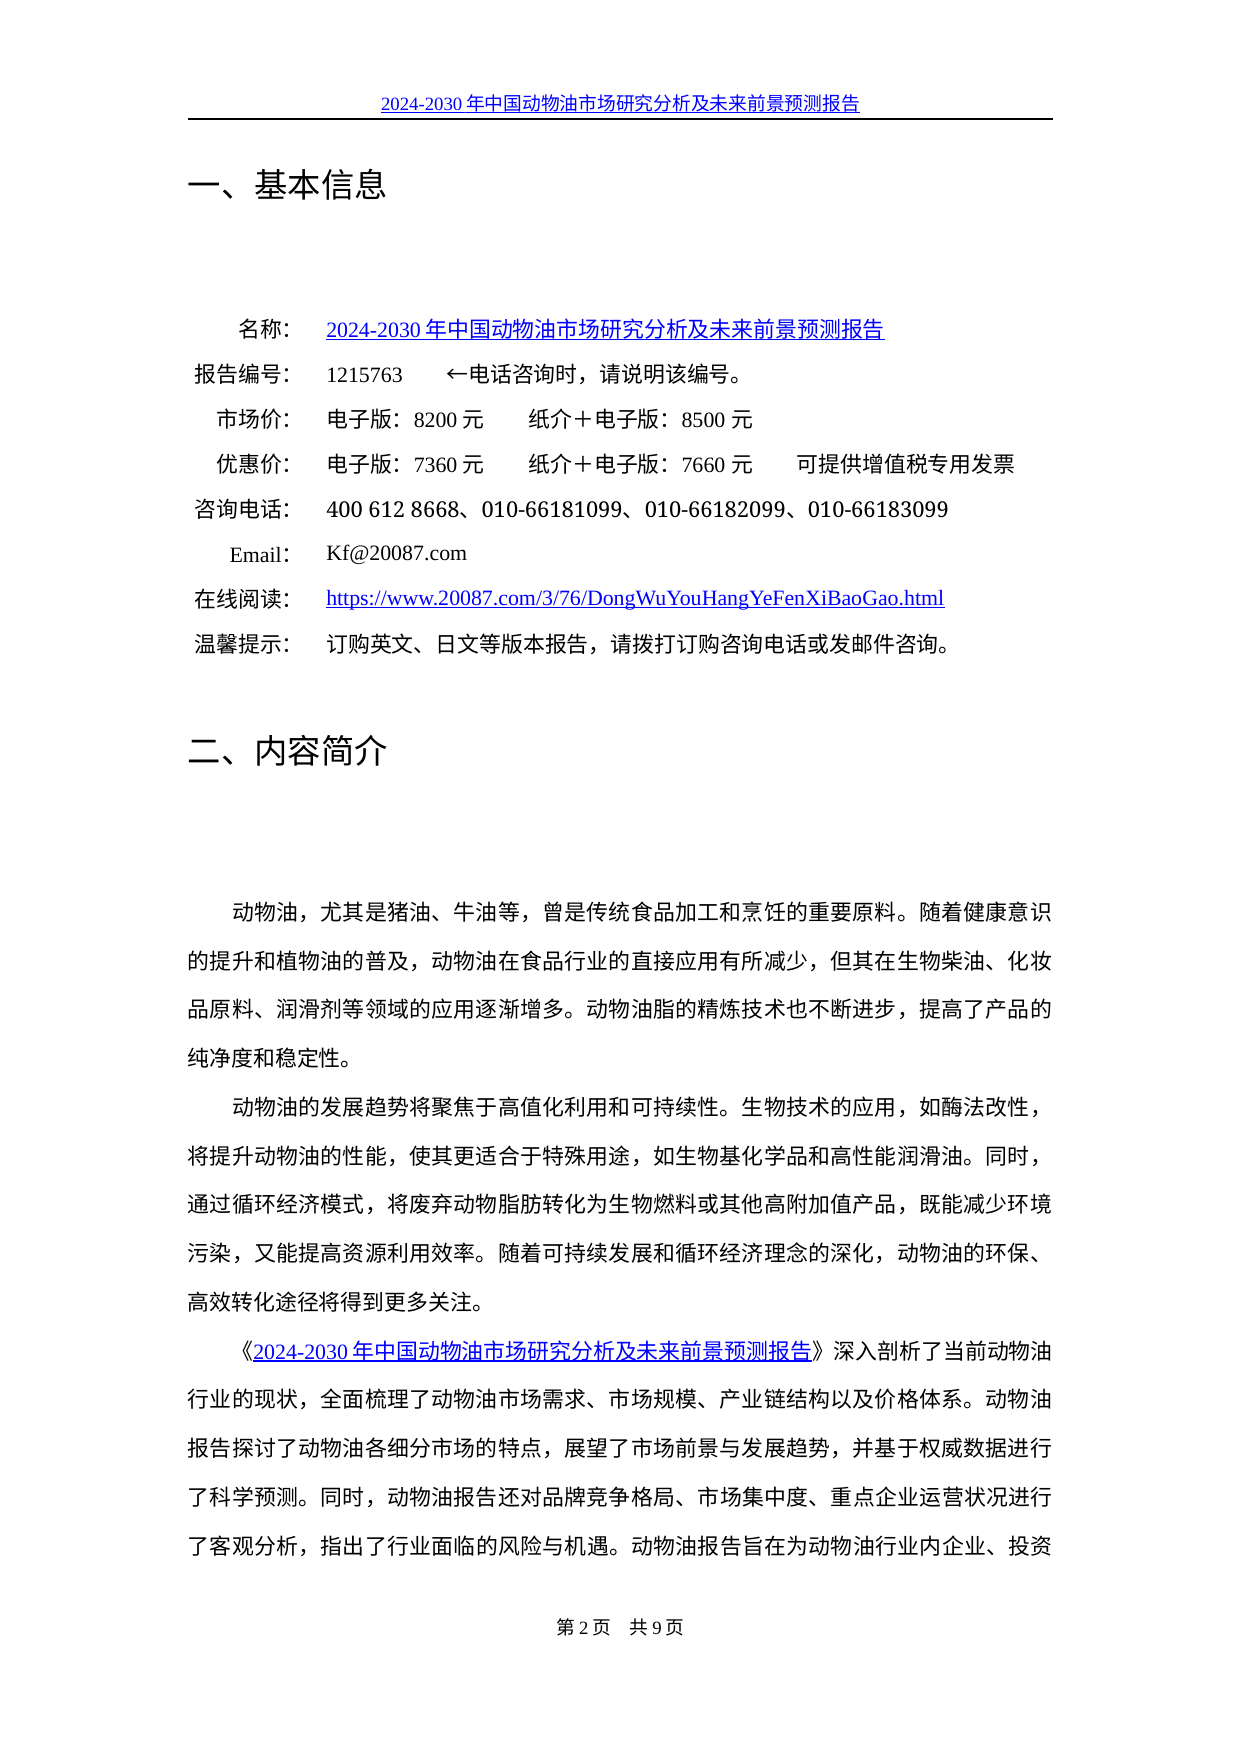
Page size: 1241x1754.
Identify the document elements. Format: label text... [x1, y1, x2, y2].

table_cell 1215763 ←电话咨询时，请说明该编号。 [315, 357, 1073, 402]
table_cell 电子版：8200 元 纸介＋电子版：8500 元 [315, 402, 1073, 447]
title 一、基本信息 [187, 150, 1053, 215]
table_cell Kf@20087.com [315, 537, 1073, 582]
table_cell 订购英文、日文等版本报告，请拨打订购咨询电话或发邮件咨询。 [315, 627, 1073, 672]
table_cell 电子版：7360 元 纸介＋电子版：7660 元 可提供增值税专用发票 [315, 447, 1073, 492]
table_cell Email： [167, 537, 315, 582]
table_cell 在线阅读： [167, 582, 315, 627]
table_header 名称： [167, 312, 315, 357]
table_cell 咨询电话： [167, 492, 315, 537]
table_cell 报告编号： [167, 357, 315, 402]
table_cell 优惠价： [167, 447, 315, 492]
table_cell 温馨提示： [167, 627, 315, 672]
table_cell [315, 582, 1073, 627]
table_cell 400 612 8668、010-66181099、010-66182099、010-66183099 [315, 492, 1073, 537]
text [187, 894, 1053, 1561]
table_cell 市场价： [167, 402, 315, 447]
title 二、内容简介 [187, 717, 1053, 782]
table_header 2024-2030年中国动物油市场研究分析及未来前景预测报告 [315, 312, 1073, 357]
